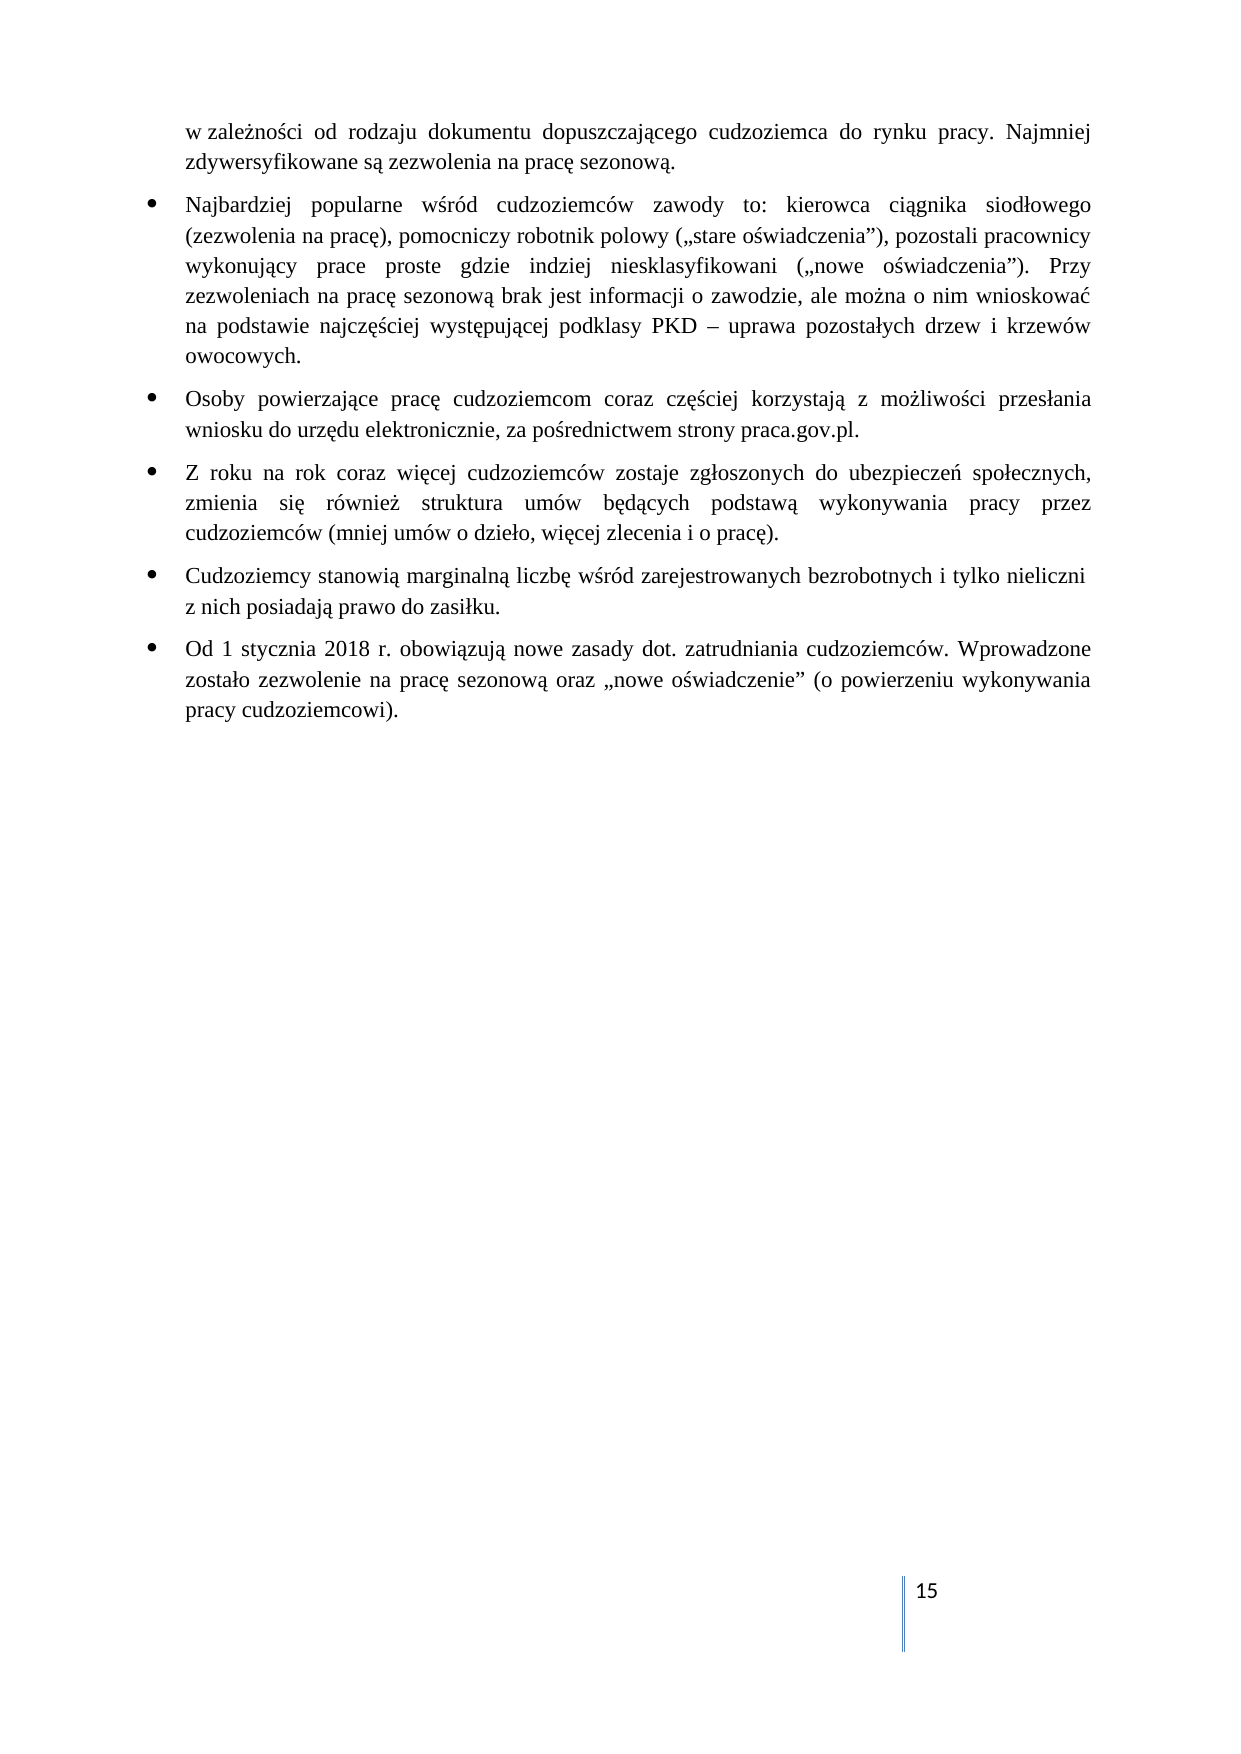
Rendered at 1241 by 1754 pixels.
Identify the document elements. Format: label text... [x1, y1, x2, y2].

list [148, 118, 1093, 175]
list Najbardziej popularne wśród cudzoziemców zawody to: kierowca ciągnika siodłowego (zezwolenia na pracę), pomocniczy robotnik polowy („stare oświadczenia”), pozostali pracownicy wykonujący prace proste gdzie indziej niesklasyfikowani („nowe oświadczenia”). Przy zezwoleniach na pracę sezonową brak jest informacji o zawodzie, ale można o nim wnioskować na podstawie najczęściej występującej podklasy PKD – uprawa pozostałych drzew i krzewów owocowych. [148, 191, 1093, 369]
list Cudzoziemcy stanowią marginalną liczbę wśród zarejestrowanych bezrobotnych i tylko nieliczni z nich posiadają prawo do zasiłku. [148, 562, 1093, 619]
list Od 1 stycznia 2018 r. obowiązują nowe zasady dot. zatrudniania cudzoziemców. Wprowadzone zostało zezwolenie na pracę sezonową oraz „nowe oświadczenie” (o powierzeniu wykonywania pracy cudzoziemcowi). [148, 635, 1093, 723]
list Osoby powierzające pracę cudzoziemcom coraz częściej korzystają z możliwości przesłania wniosku do urzędu elektronicznie, za pośrednictwem strony praca.gov.pl. [148, 385, 1093, 442]
list Z roku na rok coraz więcej cudzoziemców zostaje zgłoszonych do ubezpieczeń społecznych, zmienia się również struktura umów będących podstawą wykonywania pracy przez cudzoziemców (mniej umów o dzieło, więcej zlecenia i o pracę). [148, 458, 1093, 546]
